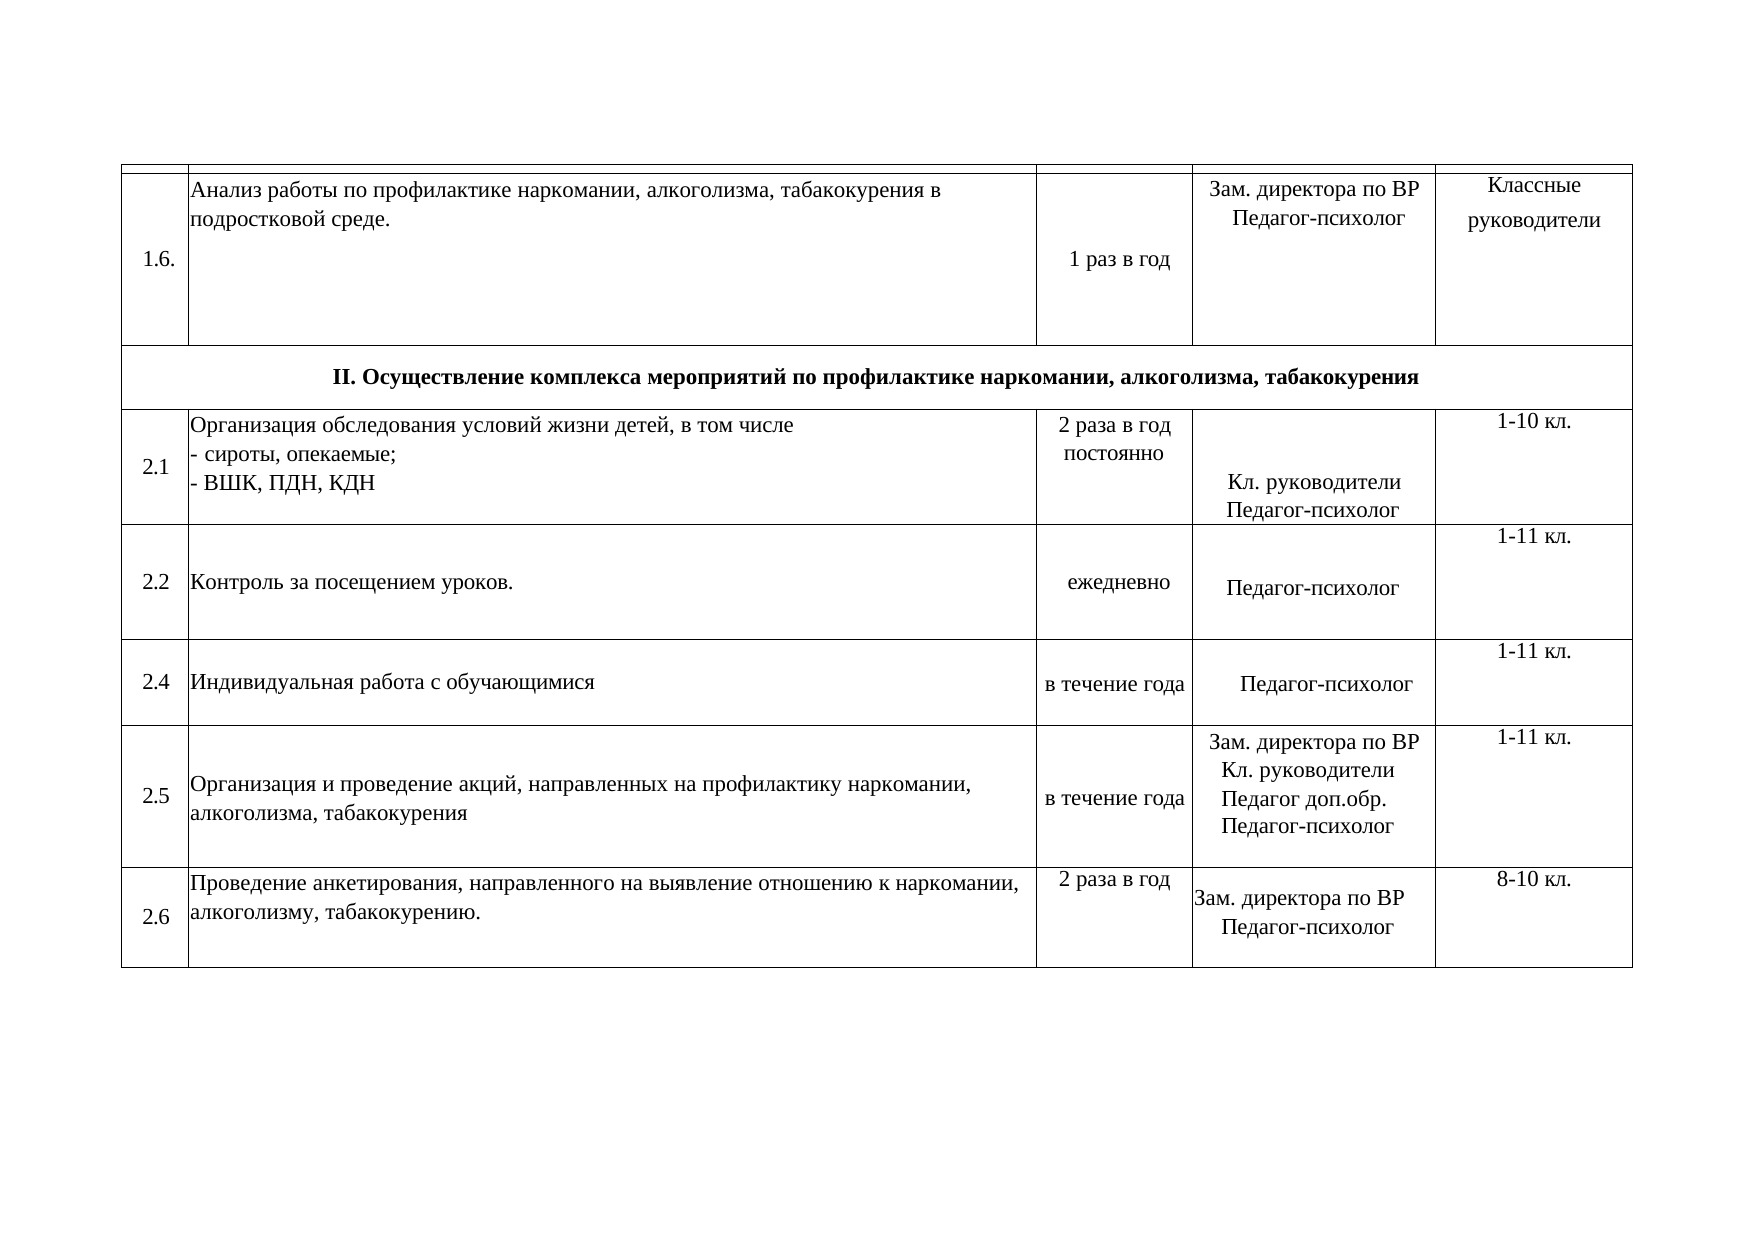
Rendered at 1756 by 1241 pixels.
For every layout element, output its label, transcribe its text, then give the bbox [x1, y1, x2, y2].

table_cell Педагог-психолог [1193, 640, 1435, 725]
table_cell 8-10 кл. [1436, 868, 1632, 967]
table_cell Организация и проведение акций, направленных на профилактику наркомании, алкоголизма, табакокурения [189, 726, 1036, 867]
table_cell 2.5 [122, 726, 188, 867]
table_header [1193, 165, 1435, 173]
table_cell в течение года [1037, 726, 1192, 867]
table_header [1436, 165, 1632, 173]
table_cell 1-11 кл. [1436, 525, 1632, 639]
table_cell Индивидуальная работа с обучающимися [189, 640, 1036, 725]
table_cell Проведение анкетирования, направленного на выявление отношению к наркомании, алкоголизму, табакокурению. [189, 868, 1036, 967]
table_cell 2.6 [122, 868, 188, 967]
table_cell Организация обследования условий жизни детей, в том числе сироты, опекаемые; ВШК, ПДН, КДН [189, 410, 1036, 524]
table_header [1037, 165, 1192, 173]
table_cell Анализ работы по профилактике наркомании, алкоголизма, табакокурения в подростковой среде. [189, 174, 1036, 345]
table_cell 1-11 кл. [1436, 726, 1632, 867]
table_cell 2 раза в год постоянно [1037, 410, 1192, 524]
table_cell 1.6. [122, 174, 188, 345]
table_cell Кл. руководители Педагог-психолог [1193, 410, 1435, 524]
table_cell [1436, 174, 1632, 345]
table_header [122, 165, 188, 173]
table_header [189, 165, 1036, 173]
table_cell Зам. директора по ВР Кл. руководители Педагог доп.обр. Педагог-психолог [1193, 726, 1435, 867]
table_cell 1 раз в год [1037, 174, 1192, 345]
table_cell Контроль за посещением уроков. [189, 525, 1036, 639]
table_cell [1193, 174, 1435, 345]
table_cell 2.4 [122, 640, 188, 725]
table_cell ежедневно [1037, 525, 1192, 639]
table_cell 2 раза в год [1037, 868, 1192, 967]
table_cell Педагог-психолог [1193, 525, 1435, 639]
table_cell 2.1 [122, 410, 188, 524]
table_cell 1-10 кл. [1436, 410, 1632, 524]
table_cell 1-11 кл. [1436, 640, 1632, 725]
table_cell в течение года [1037, 640, 1192, 725]
table_cell II. Осуществление комплекса мероприятий по профилактике наркомании, алкоголизма, табакокурения [122, 346, 1632, 409]
table_cell Зам. директора по ВР Педагог-психолог [1193, 868, 1435, 967]
table_cell 2.2 [122, 525, 188, 639]
